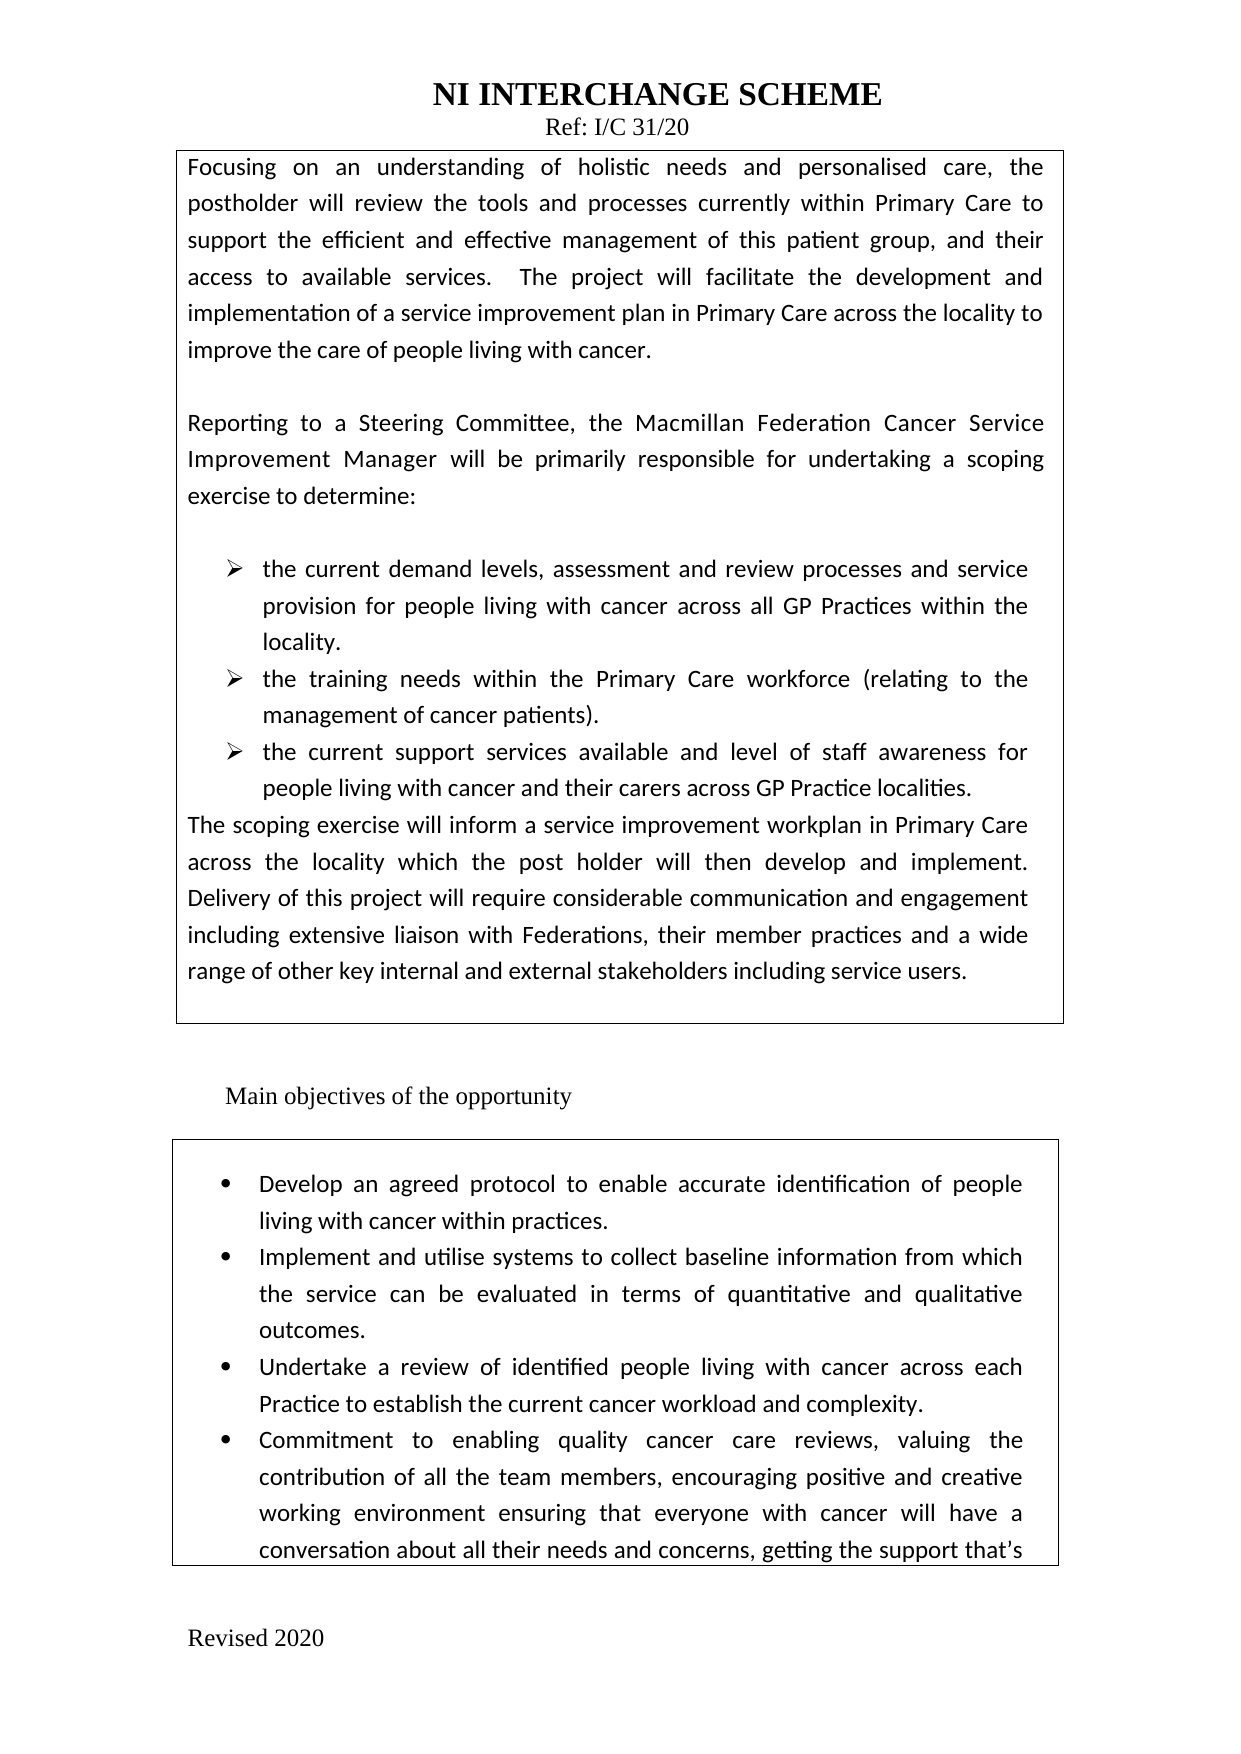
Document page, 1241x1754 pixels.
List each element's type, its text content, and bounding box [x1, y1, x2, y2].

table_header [173, 1140, 1058, 1564]
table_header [177, 151, 1063, 1022]
text Main objectives of the opportunity [187, 1081, 1053, 1110]
